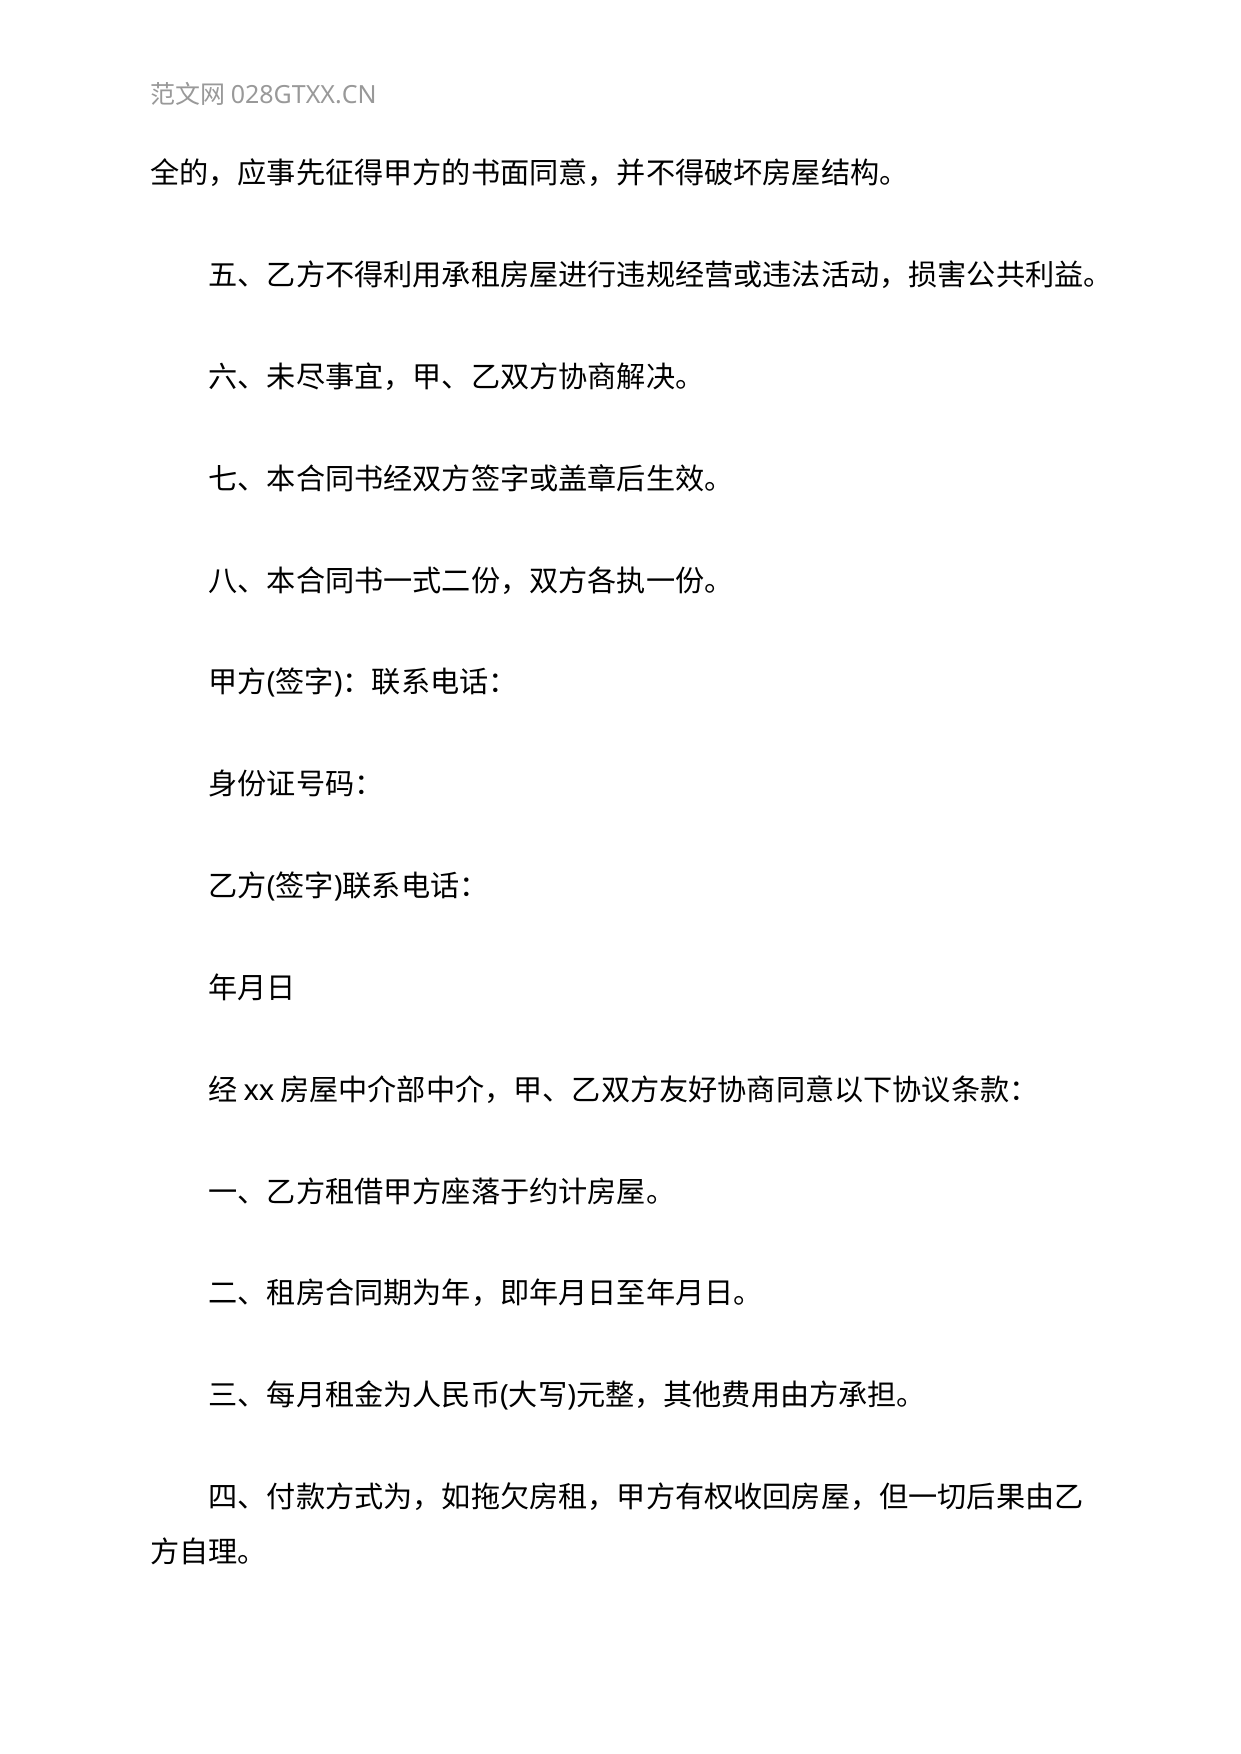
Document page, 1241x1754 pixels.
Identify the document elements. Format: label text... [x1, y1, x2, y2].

text 一、乙方租借甲方座落于约计房屋。 [150, 1168, 1090, 1211]
text 六、未尽事宜，甲、乙双方协商解决。 [150, 353, 1090, 396]
text 甲方(签字)：联系电话： [150, 659, 1090, 701]
text 二、租房合同期为年，即年月日至年月日。 [150, 1270, 1090, 1312]
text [150, 150, 1090, 192]
text 四、付款方式为，如拖欠房租，甲方有权收回房屋，但一切后果由乙方自理。 [150, 1474, 1090, 1571]
text 五、乙方不得利用承租房屋进行违规经营或违法活动，损害公共利益。 [150, 252, 1090, 294]
text 经xx房屋中介部中介，甲、乙双方友好协商同意以下协议条款： [150, 1066, 1090, 1109]
text 三、每月租金为人民币(大写)元整，其他费用由方承担。 [150, 1372, 1090, 1414]
text 年月日 [150, 964, 1090, 1007]
text 身份证号码： [150, 761, 1090, 803]
text 八、本合同书一式二份，双方各执一份。 [150, 557, 1090, 599]
text 七、本合同书经双方签字或盖章后生效。 [150, 455, 1090, 498]
text 乙方(签字)联系电话： [150, 863, 1090, 905]
